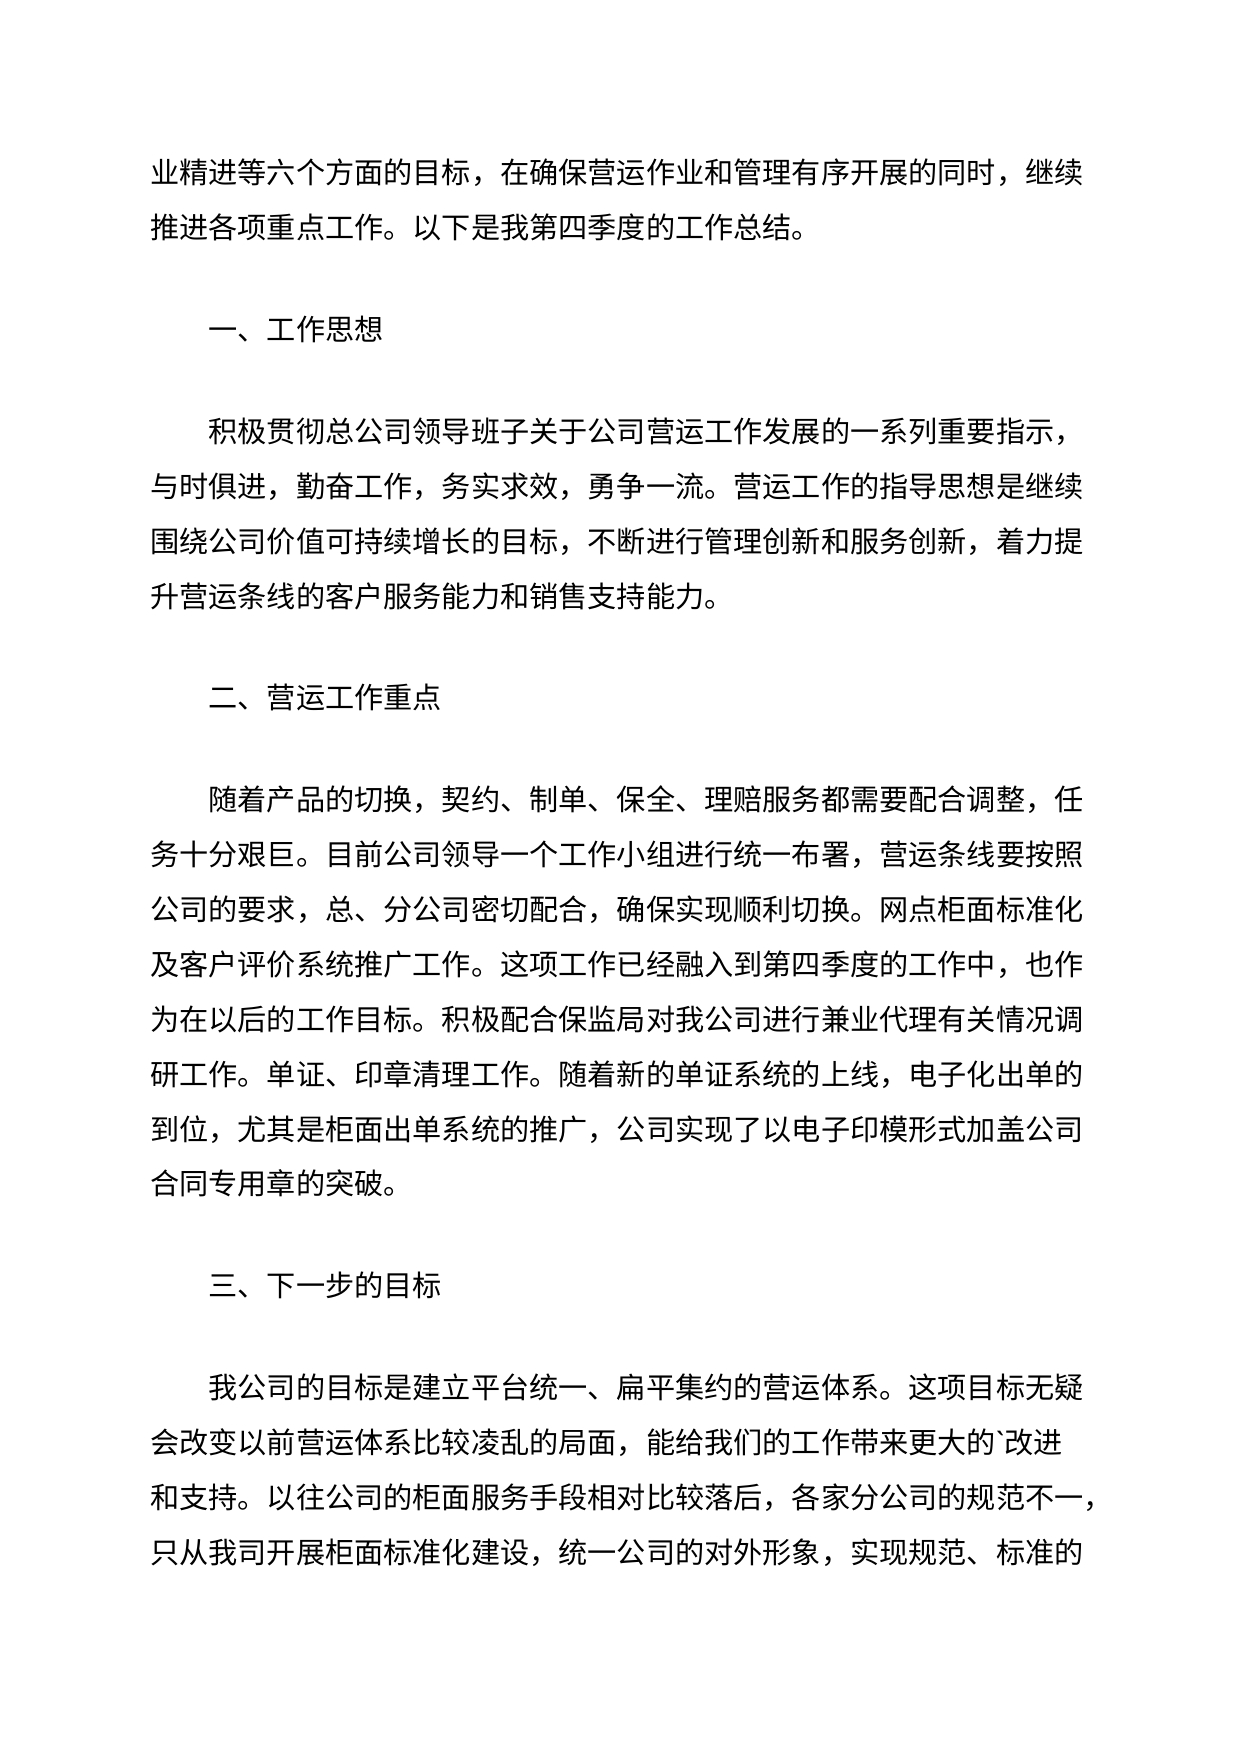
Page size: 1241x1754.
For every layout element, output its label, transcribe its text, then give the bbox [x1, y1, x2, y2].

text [150, 1364, 1090, 1572]
text 二、营运工作重点 [150, 675, 1090, 717]
text 三、下一步的目标 [150, 1263, 1090, 1305]
text 随着产品的切换，契约、制单、保全、理赔服务都需要配合调整，任务十分艰巨。目前公司领导一个工作小组进行统一布署，营运条线要按照公司的要求，总、分公司密切配合，确保实现顺利切换。网点柜面标准化及客户评价系统推广工作。这项工作已经融入到第四季度的工作中，也作为在以后的工作目标。积极配合保监局对我公司进行兼业代理有关情况调研工作。单证、印章清理工作。随着新的单证系统的上线，电子化出单的到位，尤其是柜面出单系统的推广，公司实现了以电子印模形式加盖公司合同专用章的突破。 [150, 777, 1090, 1203]
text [150, 150, 1090, 247]
text 积极贯彻总公司领导班子关于公司营运工作发展的一系列重要指示，与时俱进，勤奋工作，务实求效，勇争一流。营运工作的指导思想是继续围绕公司价值可持续增长的目标，不断进行管理创新和服务创新，着力提升营运条线的客户服务能力和销售支持能力。 [150, 408, 1090, 615]
text 一、工作思想 [150, 307, 1090, 349]
